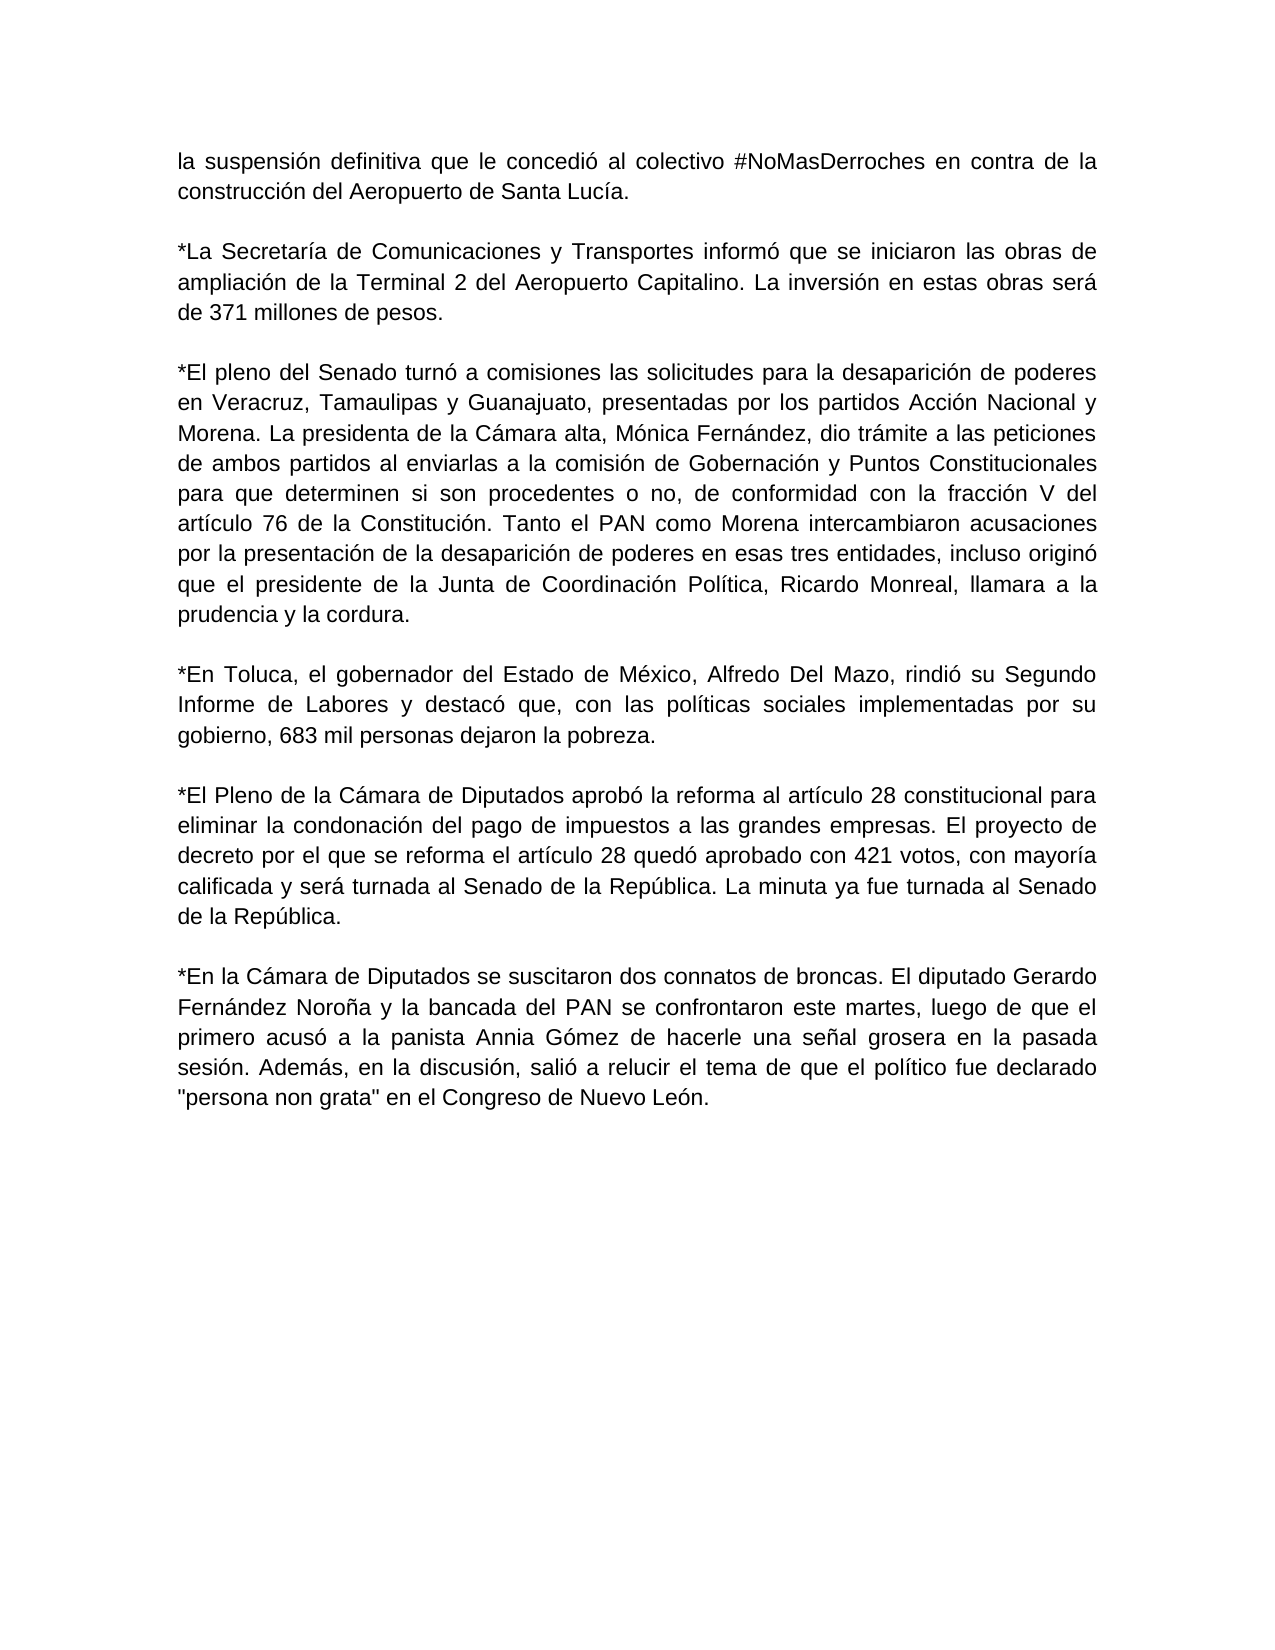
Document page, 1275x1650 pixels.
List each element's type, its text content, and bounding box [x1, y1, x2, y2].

text *La Secretaría de Comunicaciones y Transportes informó que se iniciaron las obras de ampliación de la Terminal 2 del Aeropuerto Capitalino. La inversión en estas obras será de 371 millones de pesos. [177, 238, 1098, 325]
text *El pleno del Senado turnó a comisiones las solicitudes para la desaparición de poderes en Veracruz, Tamaulipas y Guanajuato, presentadas por los partidos Acción Nacional y Morena. La presidenta de la Cámara alta, Mónica Fernández, dio trámite a las peticiones de ambos partidos al enviarlas a la comisión de Gobernación y Puntos Constitucionales para que determinen si son procedentes o no, de conformidad con la fracción V del artículo 76 de la Constitución. Tanto el PAN como Morena intercambiaron acusaciones por la presentación de la desaparición de poderes en esas tres entidades, incluso originó que el presidente de la Junta de Coordinación Política, Ricardo Monreal, llamara a la prudencia y la cordura. [177, 359, 1098, 627]
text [177, 148, 1098, 204]
text *En la Cámara de Diputados se suscitaron dos connatos de broncas. El diputado Gerardo Fernández Noroña y la bancada del PAN se confrontaron este martes, luego de que el primero acusó a la panista Annia Gómez de hacerle una señal grosera en la pasada sesión. Además, en la discusión, salió a relucir el tema de que el político fue declarado "persona non grata" en el Congreso de Nuevo León. [177, 963, 1098, 1110]
text *El Pleno de la Cámara de Diputados aprobó la reforma al artículo 28 constitucional para eliminar la condonación del pago de impuestos a las grandes empresas. El proyecto de decreto por el que se reforma el artículo 28 quedó aprobado con 421 votos, con mayoría calificada y será turnada al Senado de la República. La minuta ya fue turnada al Senado de la República. [177, 782, 1098, 929]
text *En Toluca, el gobernador del Estado de México, Alfredo Del Mazo, rindió su Segundo Informe de Labores y destacó que, con las políticas sociales implementadas por su gobierno, 683 mil personas dejaron la pobreza. [177, 661, 1098, 748]
